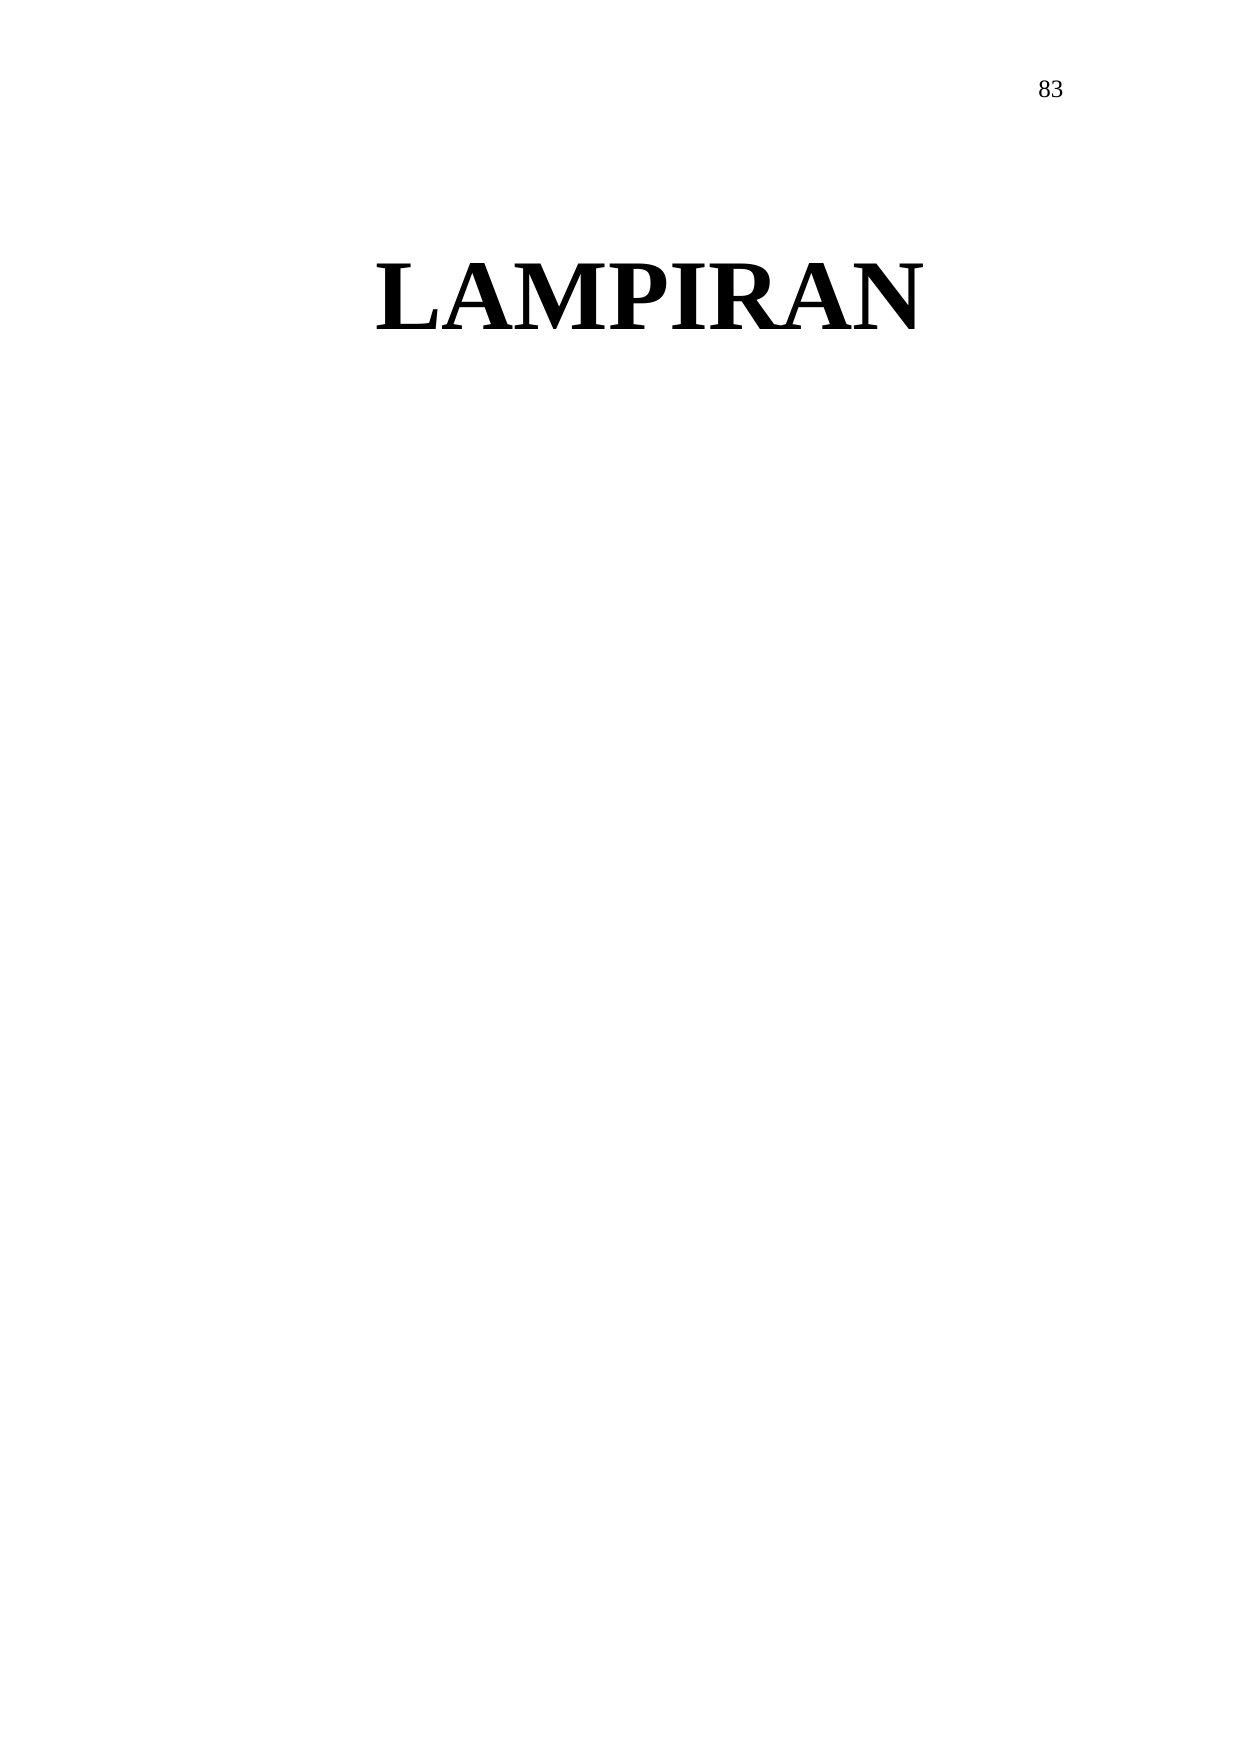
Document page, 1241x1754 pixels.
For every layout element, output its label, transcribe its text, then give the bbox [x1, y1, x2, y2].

text LAMPIRAN [236, 236, 1063, 351]
